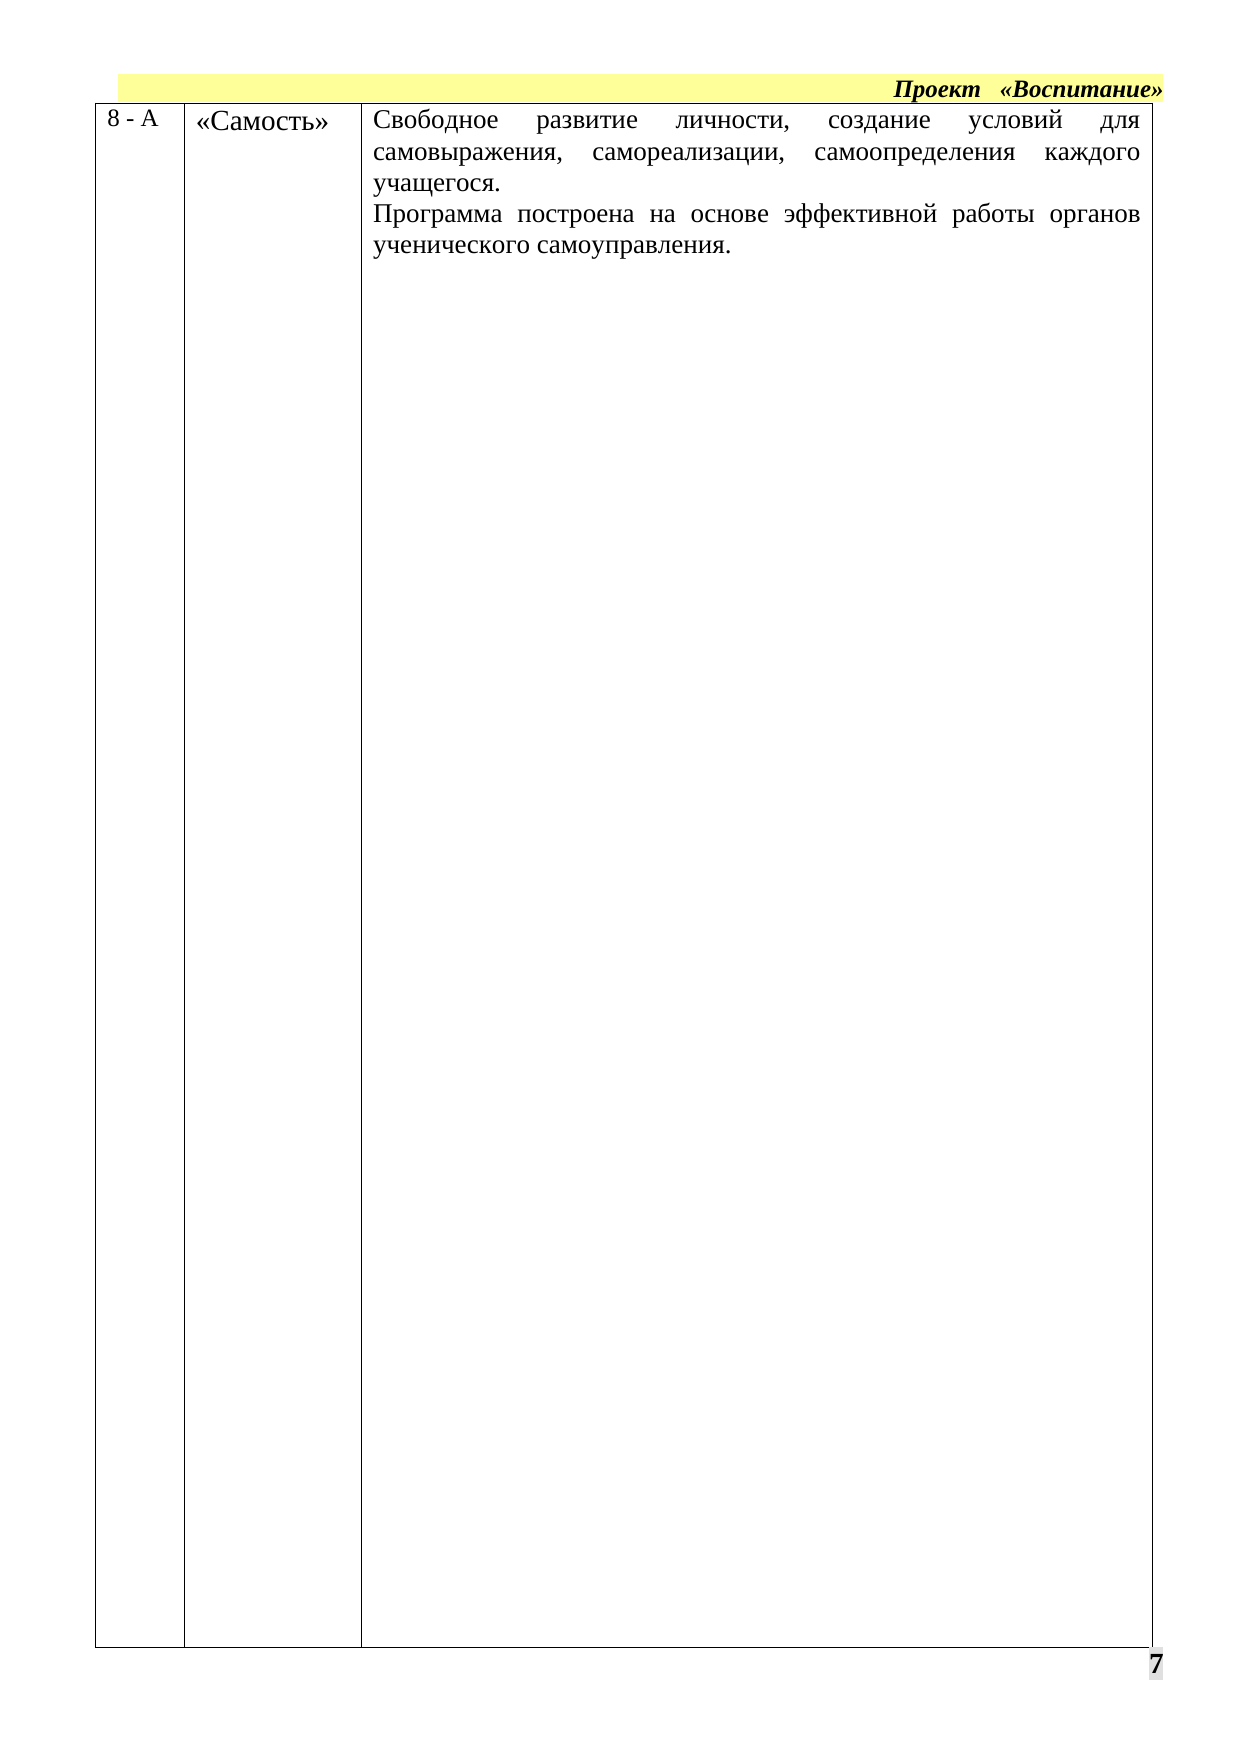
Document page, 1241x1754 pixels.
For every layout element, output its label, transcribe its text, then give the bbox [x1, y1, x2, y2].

table_cell 8 - А [96, 104, 184, 1647]
table_cell «Самость» [185, 104, 361, 1647]
table_cell Свободное развитие личности, создание условий для самовыражения, самореализации, самоопределения каждого учащегося. Программа построена на основе эффективной работы органов ученического самоуправления. [362, 104, 1152, 1647]
